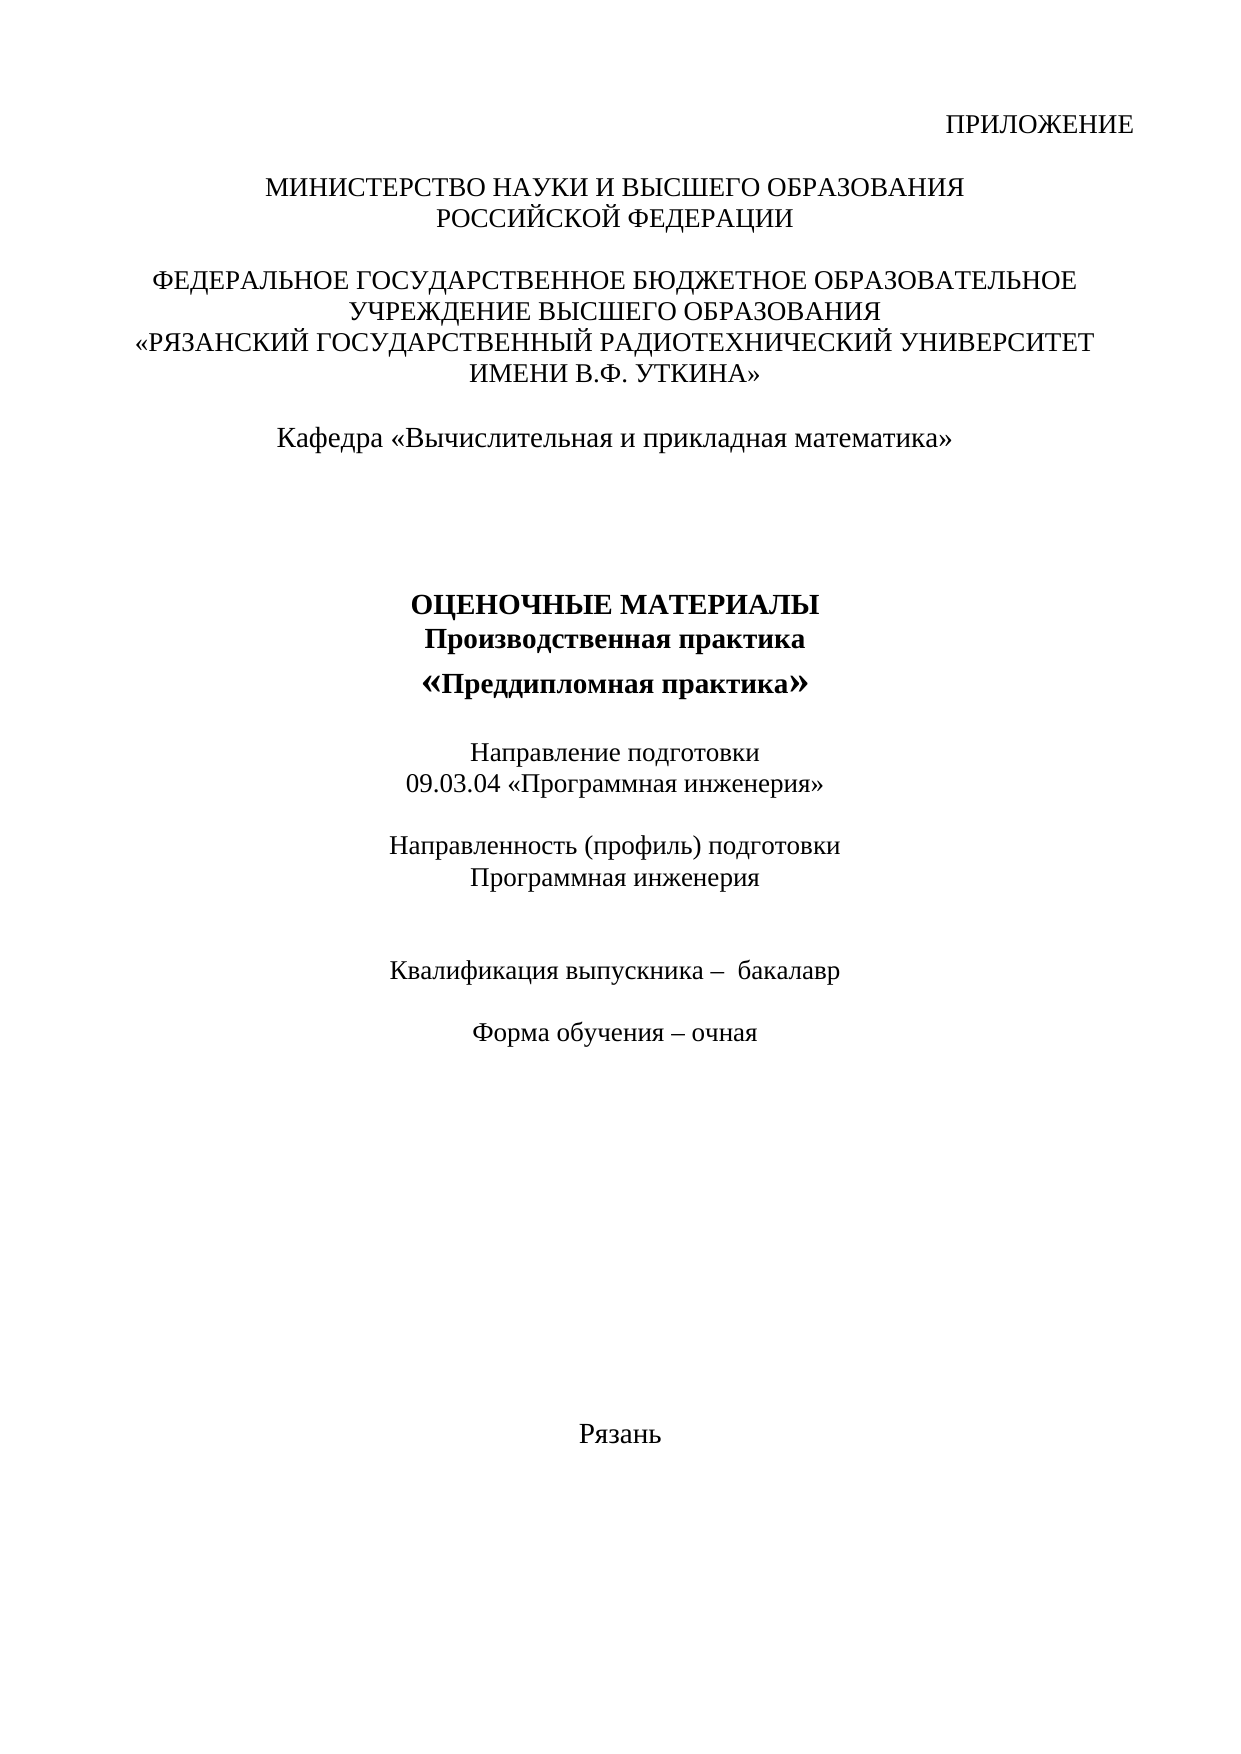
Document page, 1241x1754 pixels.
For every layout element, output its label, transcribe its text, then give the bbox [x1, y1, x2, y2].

text ОЦЕНОЧНЫЕ МАТЕРИАЛЫ [96, 587, 1134, 621]
text «РЯЗАНСКИЙ ГОСУДАРСТВЕННЫЙ РАДИОТЕХНИЧЕСКИЙ УНИВЕРСИТЕТ ИМЕНИ В.Ф. УТКИНА» [96, 326, 1134, 389]
text Форма обучения – очная [96, 1016, 1134, 1047]
text Квалификация выпускника – бакалавр [96, 954, 1134, 985]
text Программная инженерия [96, 861, 1134, 892]
text «Преддипломная практика» [96, 654, 1134, 702]
text РОССИЙСКОЙ ФЕДЕРАЦИИ [96, 202, 1134, 233]
text 09.03.04 «Программная инженерия» [96, 767, 1134, 798]
text МИНИСТЕРСТВО НАУКИ И ВЫСШЕГО ОБРАЗОВАНИЯ [96, 171, 1134, 202]
text Направленность (профиль) подготовки [96, 829, 1134, 861]
text Кафедра «Вычислительная и прикладная математика» [96, 420, 1134, 453]
text Направление подготовки [96, 736, 1134, 767]
text ПРИЛОЖЕНИЕ [96, 108, 1134, 139]
text ФЕДЕРАЛЬНОЕ ГОСУДАРСТВЕННОЕ БЮДЖЕТНОЕ ОБРАЗОВАТЕЛЬНОЕ УЧРЕЖДЕНИЕ ВЫСШЕГО ОБРАЗОВАНИЯ [96, 264, 1134, 326]
text Производственная практика [96, 621, 1134, 654]
text Рязань [186, 1417, 1054, 1450]
